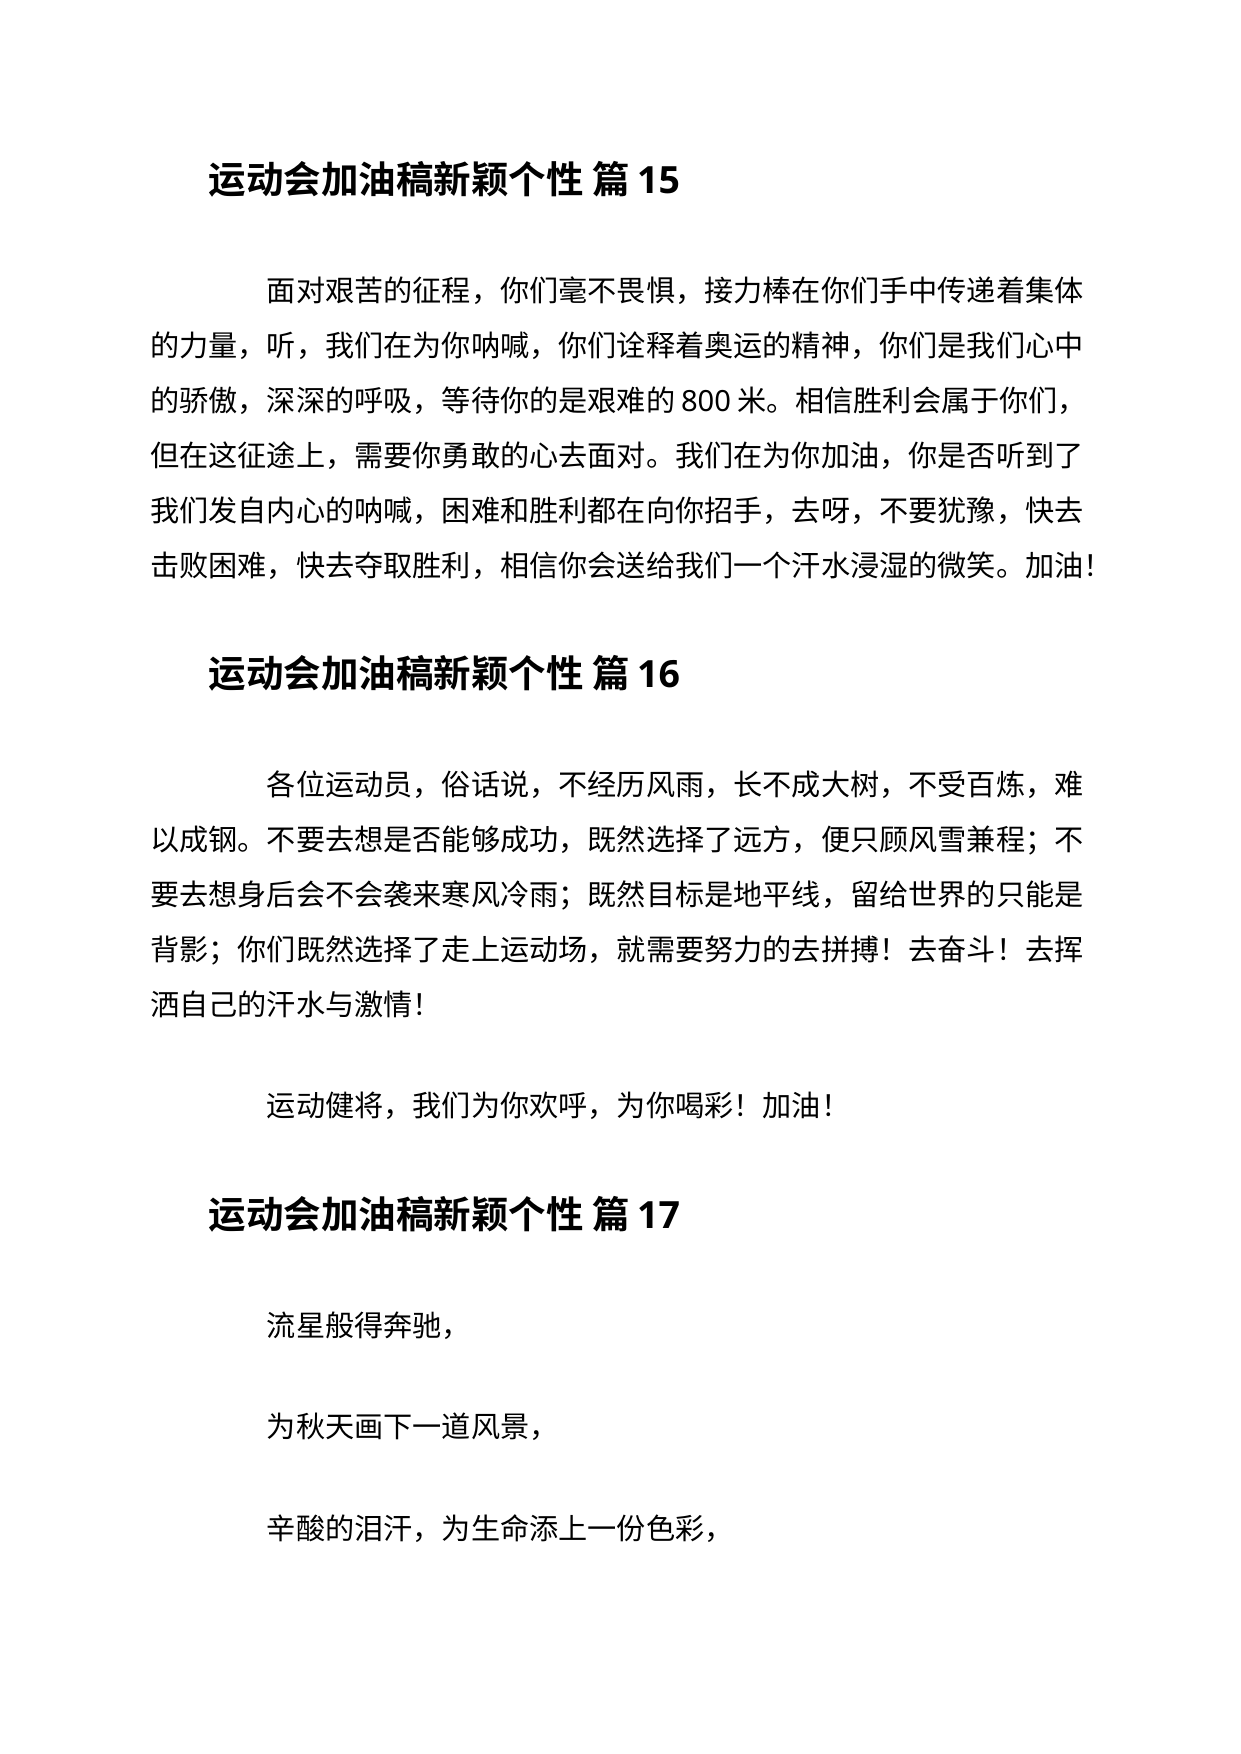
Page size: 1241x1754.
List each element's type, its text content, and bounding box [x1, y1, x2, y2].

text 面对艰苦的征程，你们毫不畏惧，接力棒在你们手中传递着集体的力量，听，我们在为你呐喊，你们诠释着奥运的精神，你们是我们心中的骄傲，深深的呼吸，等待你的是艰难的800米。相信胜利会属于你们，但在这征途上，需要你勇敢的心去面对。我们在为你加油，你是否听到了我们发自内心的呐喊，困难和胜利都在向你招手，去呀，不要犹豫，快去击败困难，快去夺取胜利，相信你会送给我们一个汗水浸湿的微笑。加油！ [150, 268, 1090, 584]
text 运动会加油稿新颖个性 篇15 [150, 150, 1090, 204]
text 运动会加油稿新颖个性 篇16 [150, 644, 1090, 698]
text 流星般得奔驰， [150, 1302, 1090, 1344]
text 为秋天画下一道风景， [150, 1404, 1090, 1446]
text 运动会加油稿新颖个性 篇17 [150, 1185, 1090, 1239]
text 辛酸的泪汗，为生命添上一份色彩， [150, 1506, 1090, 1548]
text 运动健将，我们为你欢呼，为你喝彩！加油！ [150, 1083, 1090, 1125]
text 各位运动员，俗话说，不经历风雨，长不成大树，不受百炼，难以成钢。不要去想是否能够成功，既然选择了远方，便只顾风雪兼程；不要去想身后会不会袭来寒风冷雨；既然目标是地平线，留给世界的只能是背影；你们既然选择了走上运动场，就需要努力的去拼搏！去奋斗！去挥洒自己的汗水与激情！ [150, 762, 1090, 1023]
